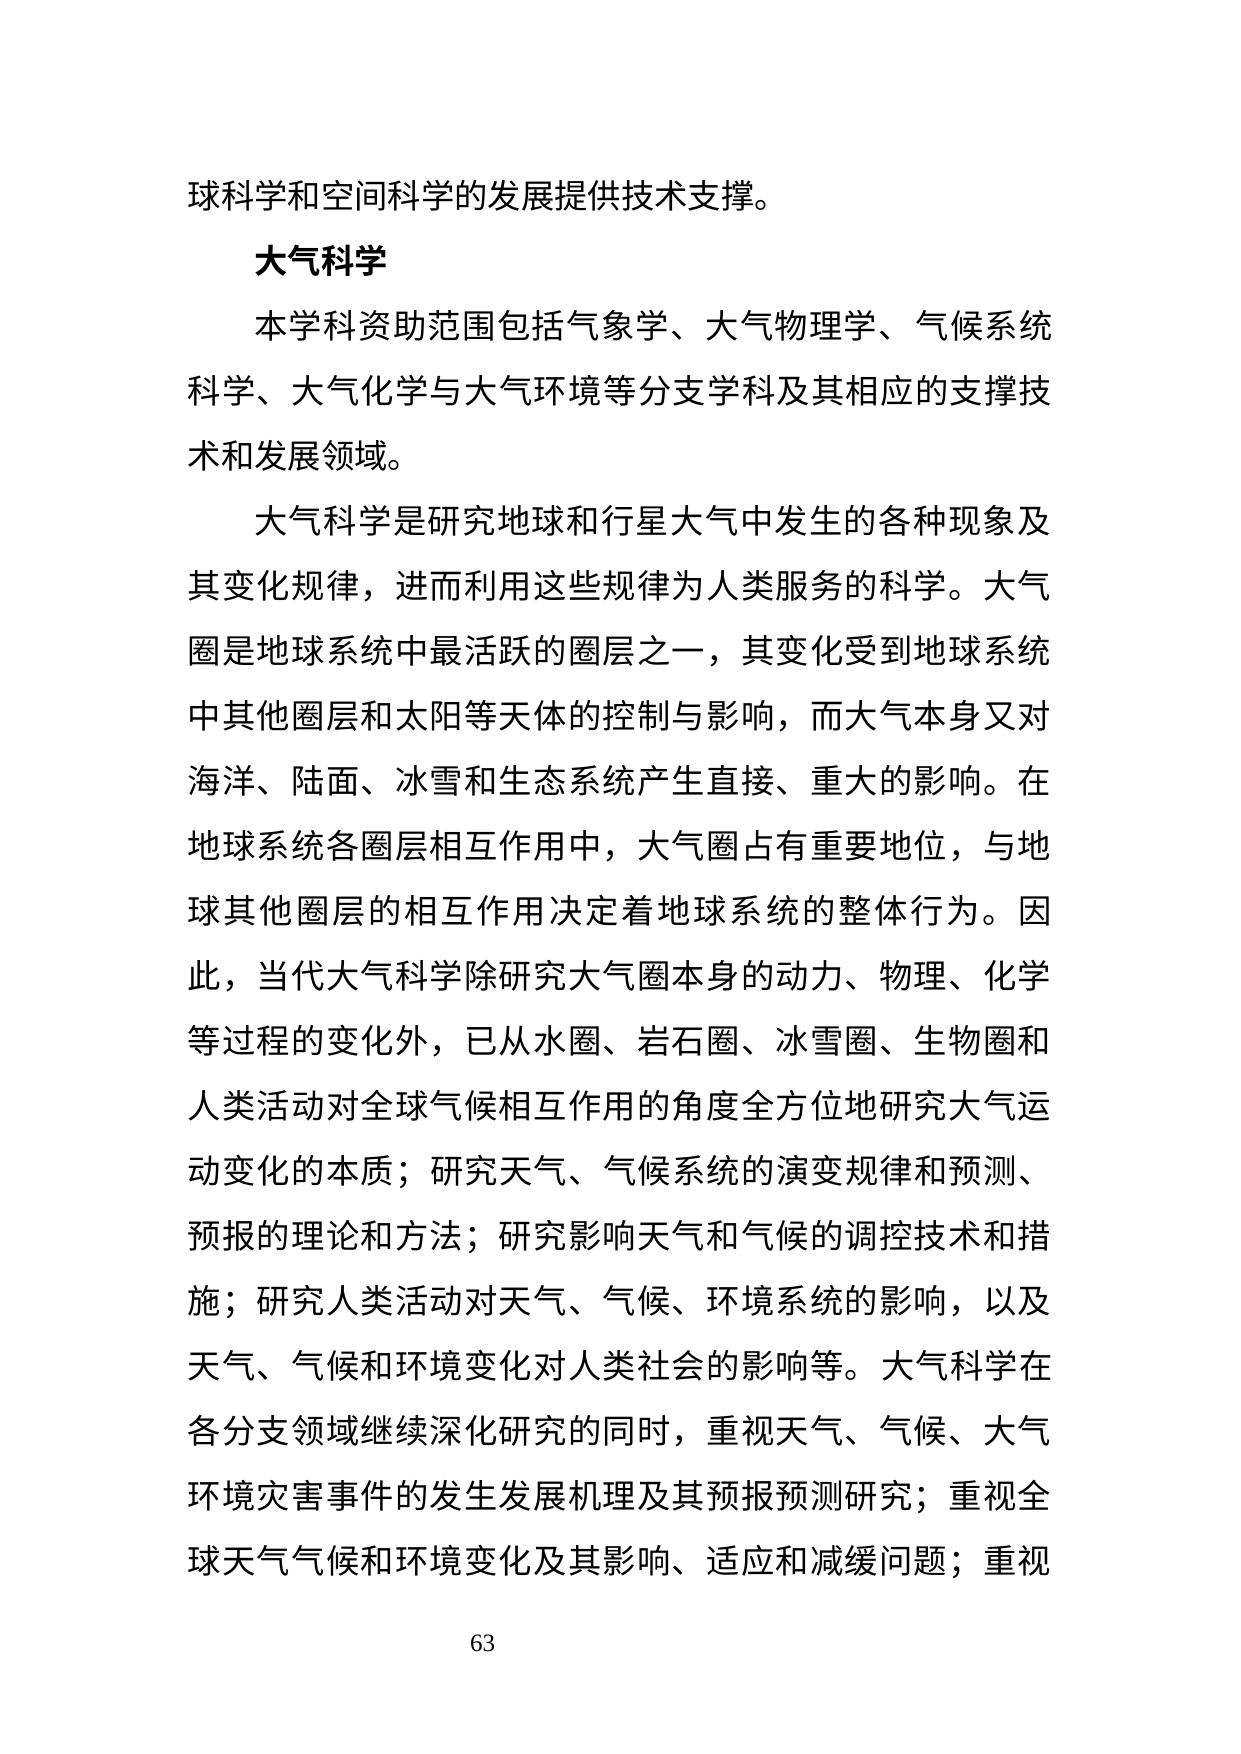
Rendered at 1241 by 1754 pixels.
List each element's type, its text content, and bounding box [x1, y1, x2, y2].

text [187, 162, 1053, 227]
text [187, 487, 1053, 1592]
text 本学科资助范围包括气象学、大气物理学、气候系统科学、大气化学与大气环境等分支学科及其相应的支撑技术和发展领域。 [187, 292, 1053, 487]
text 大气科学 [187, 227, 1053, 292]
